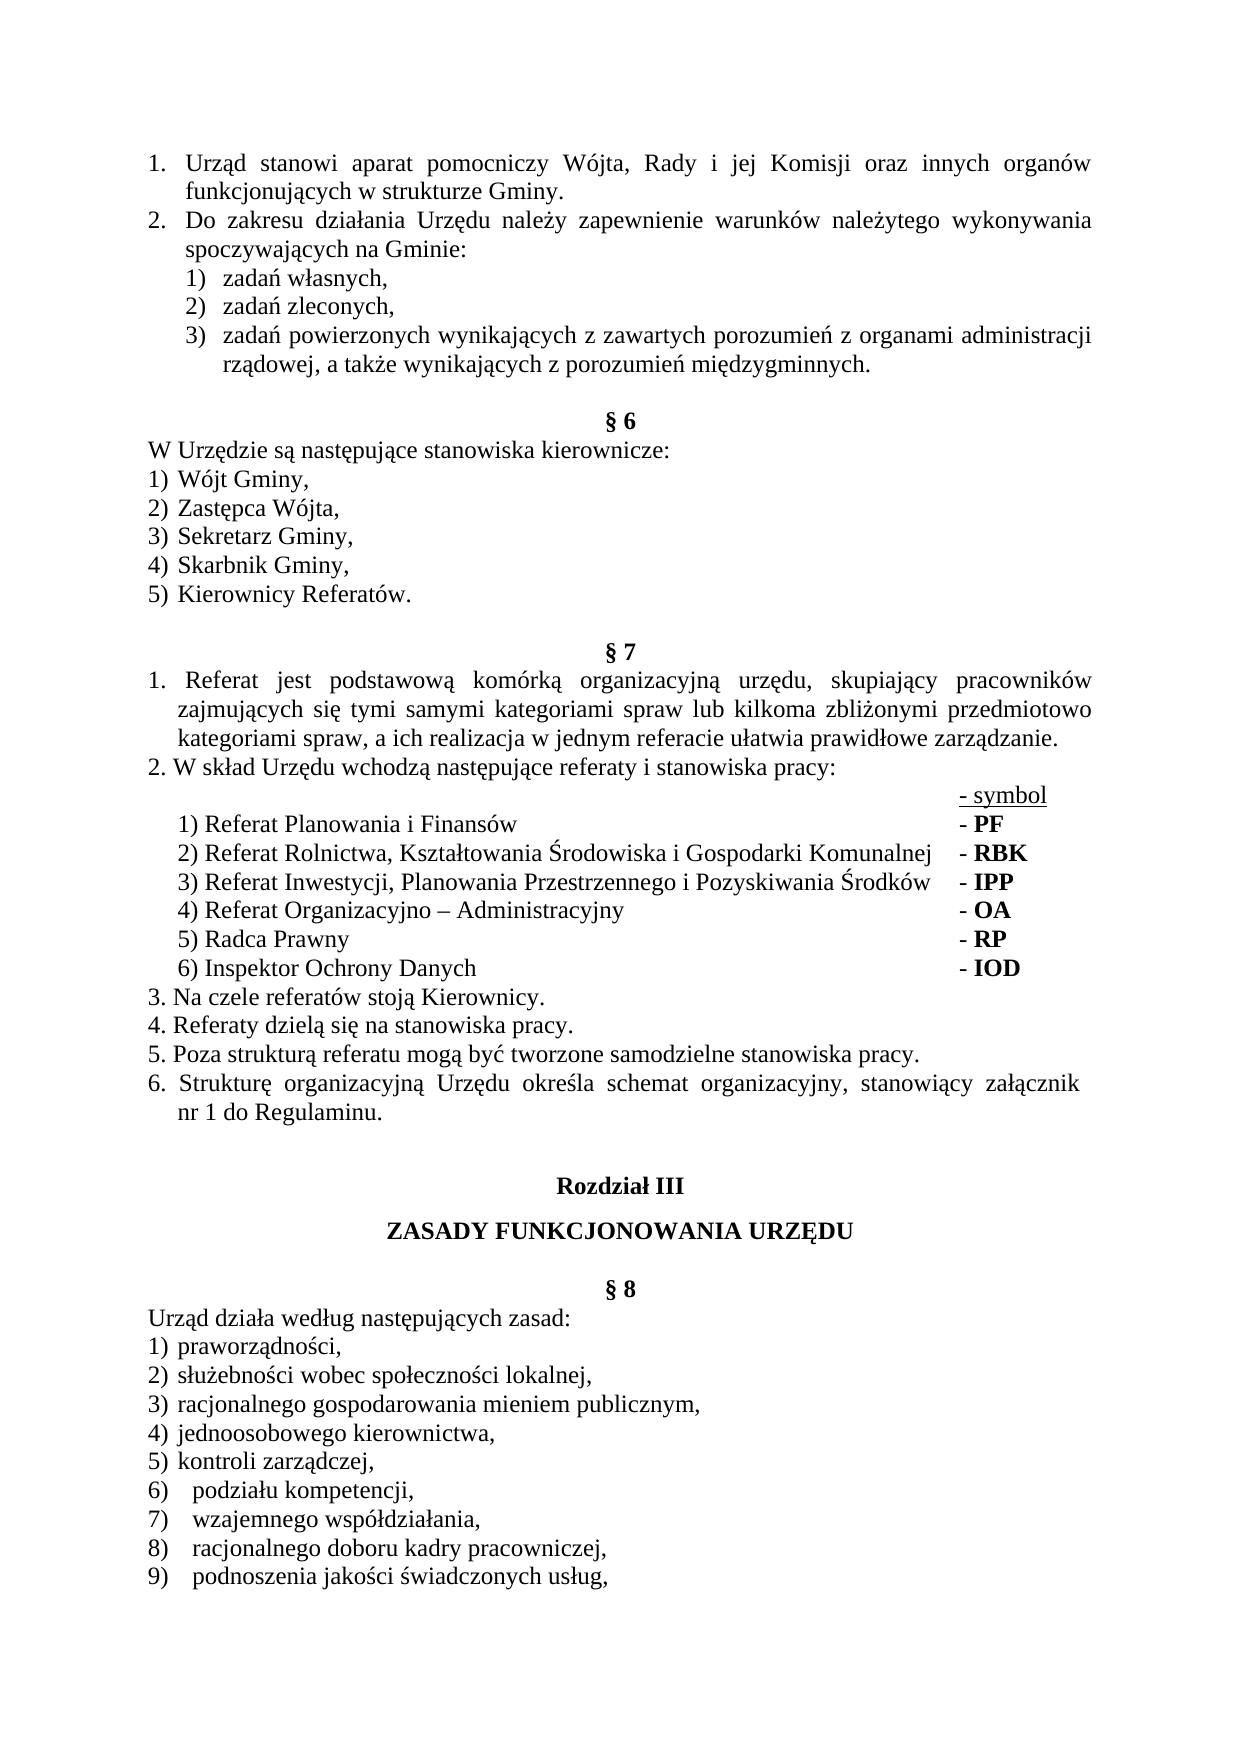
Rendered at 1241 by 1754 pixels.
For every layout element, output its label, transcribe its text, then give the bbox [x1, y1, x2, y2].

list Urząd stanowi aparat pomocniczy Wójta, Rady i jej Komisji oraz innych organów funkcjonujących w strukturze Gminy. [148, 148, 1093, 205]
text 3. Na czele referatów stoją Kierownicy. [148, 982, 1093, 1011]
list podnoszenia jakości świadczonych usług, [148, 1561, 1093, 1590]
text Rozdział III [148, 1171, 1093, 1200]
text ZASADY FUNKCJONOWANIA URZĘDU [148, 1216, 1093, 1245]
text 6. Strukturę organizacyjną Urzędu określa schemat organizacyjny, stanowiący załącznik nr 1 do Regulaminu. [148, 1068, 1093, 1126]
list Kierownicy Referatów. [148, 579, 1093, 608]
text 1) Referat Planowania i Finansów - PF [148, 809, 1093, 838]
list Do zakresu działania Urzędu należy zapewnienie warunków należytego wykonywania spoczywających na Gminie: [148, 205, 1093, 263]
text 4) Referat Organizacyjno – Administracyjny - OA [148, 896, 1093, 924]
text 2. W skład Urzędu wchodzą następujące referaty i stanowiska pracy: - symbol [148, 752, 1093, 809]
text 3) Referat Inwestycji, Planowania Przestrzennego i Pozyskiwania Środków - IPP [148, 867, 1093, 896]
list Skarbnik Gminy, [148, 550, 1093, 579]
list służebności wobec społeczności lokalnej, [148, 1360, 1093, 1389]
list zadań własnych, [185, 263, 1093, 291]
list kontroli zarządczej, [148, 1446, 1093, 1475]
text 4. Referaty dzielą się na stanowiska pracy. [148, 1011, 1093, 1039]
list racjonalnego doboru kadry pracowniczej, [148, 1533, 1093, 1561]
list racjonalnego gospodarowania mieniem publicznym, [148, 1389, 1093, 1418]
text § 7 [148, 637, 1093, 666]
text 6) Inspektor Ochrony Danych - IOD [148, 953, 1093, 982]
list jednoosobowego kierownictwa, [148, 1418, 1093, 1446]
text 5) Radca Prawny - RP [148, 924, 1093, 953]
text § 8 [148, 1274, 1093, 1303]
list Urząd działa według następujących zasad: [148, 1303, 1093, 1331]
list zadań zleconych, [185, 291, 1093, 320]
text 5. Poza strukturą referatu mogą być tworzone samodzielne stanowiska pracy. [148, 1039, 1093, 1068]
text 2) Referat Rolnictwa, Kształtowania Środowiska i Gospodarki Komunalnej - RBK [148, 838, 1093, 867]
list praworządności, [148, 1331, 1093, 1360]
list Zastępca Wójta, [148, 493, 1093, 521]
text W Urzędzie są następujące stanowiska kierownicze: [148, 435, 1093, 464]
list Wójt Gminy, [148, 464, 1093, 493]
list zadań powierzonych wynikających z zawartych porozumień z organami administracji rządowej, a także wynikających z porozumień międzygminnych. [185, 320, 1093, 378]
text § 6 [148, 406, 1093, 435]
list podziału kompetencji, [148, 1475, 1093, 1504]
list Sekretarz Gminy, [148, 521, 1093, 550]
list wzajemnego współdziałania, [148, 1504, 1093, 1533]
text 1. Referat jest podstawową komórką organizacyjną urzędu, skupiający pracowników zajmujących się tymi samymi kategoriami spraw lub kilkoma zbliżonymi przedmiotowo kategoriami spraw, a ich realizacja w jednym referacie ułatwia prawidłowe zarządzanie. [148, 666, 1093, 752]
